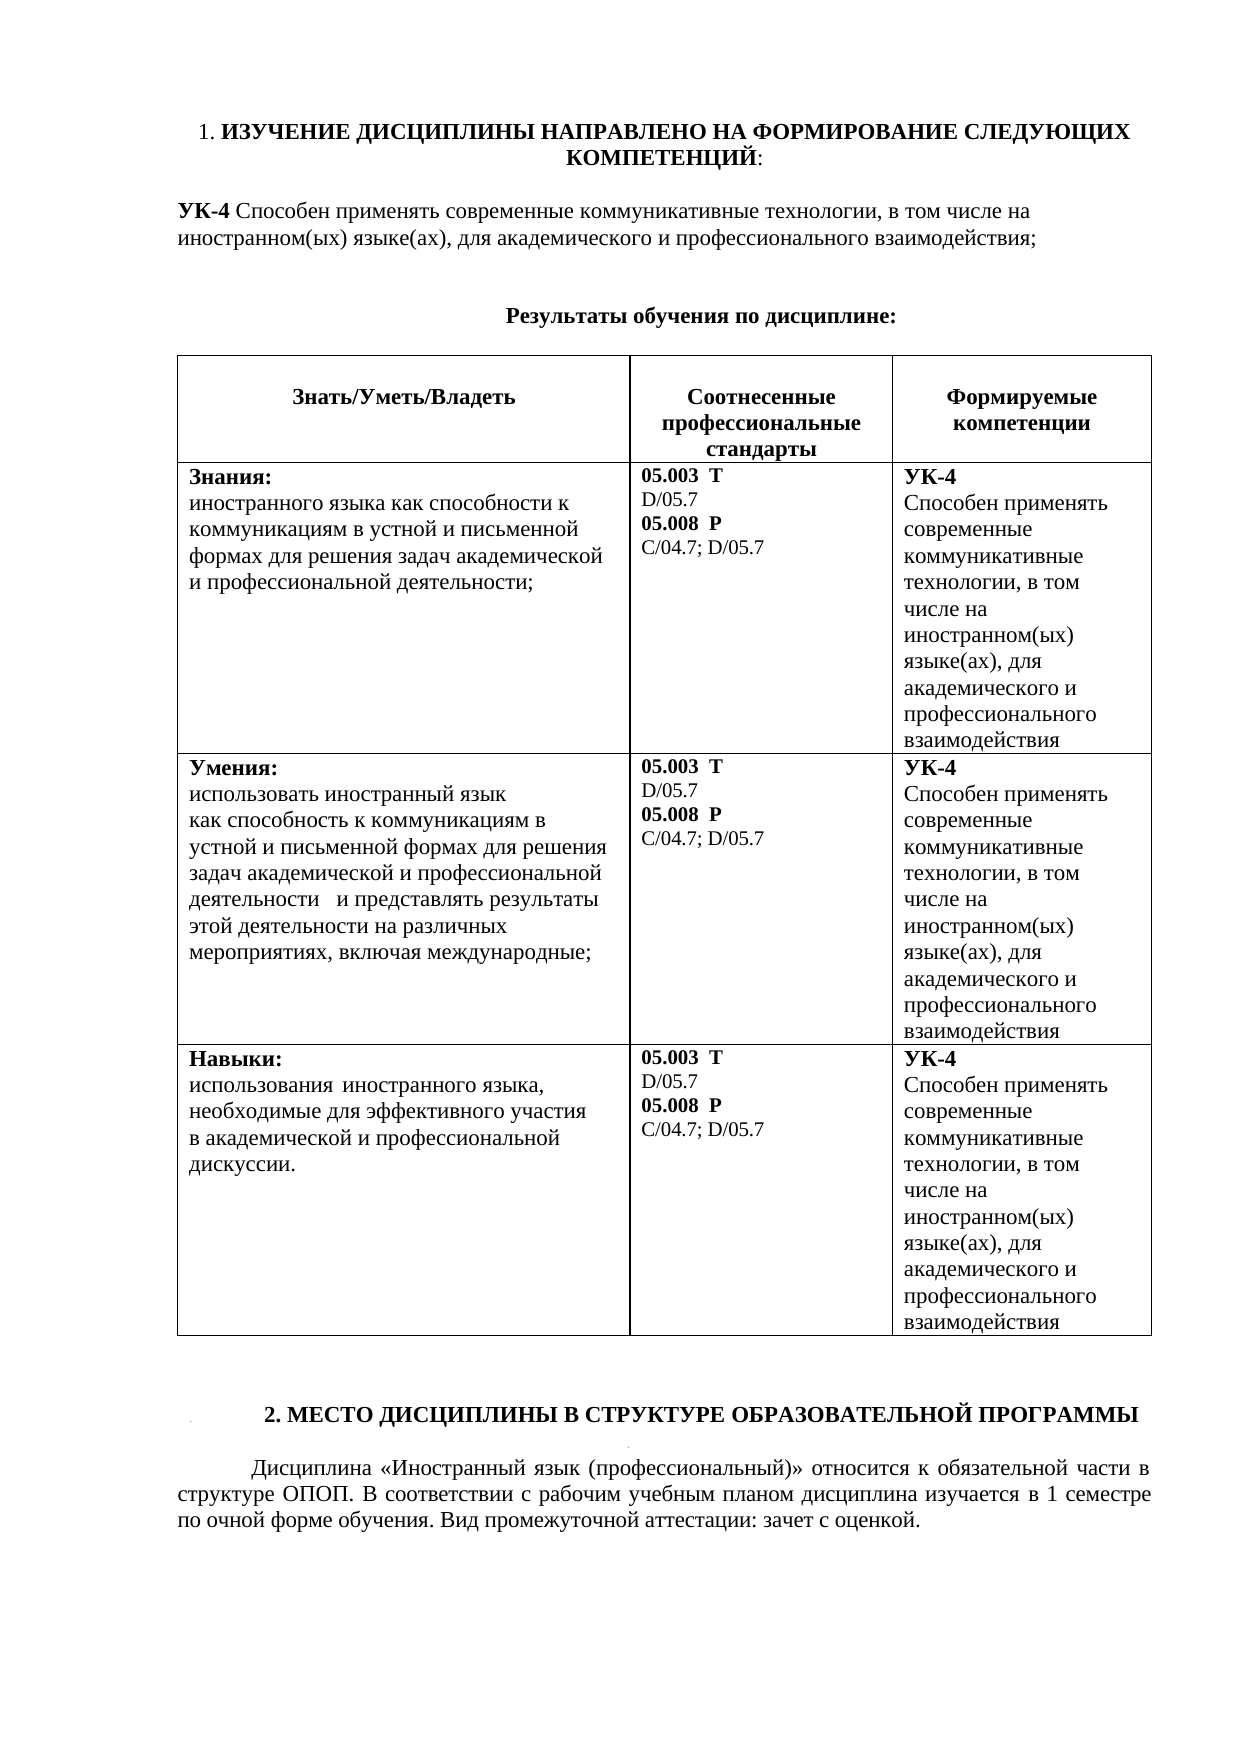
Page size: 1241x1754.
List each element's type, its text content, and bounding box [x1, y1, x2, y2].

table_cell УК-4 Способен применять современные коммуникативные технологии, в том числе на иностранном(ых) языке(ах), для академического и профессионального взаимодействия [893, 463, 1151, 753]
text 1. ИЗУЧЕНИЕ ДИСЦИПЛИНЫ НАПРАВЛЕНО НА ФОРМИРОВАНИЕ СЛЕДУЮЩИХ КОМПЕТЕНЦИЙ: [177, 118, 1152, 171]
table_cell 05.003 Т D/05.7 05.008 Р С/04.7; D/05.7 [631, 754, 892, 1044]
table_header Формируемые компетенции [893, 356, 1151, 462]
table_cell Умения: использовать иностранный язык как способность к коммуникациям в устной и письменной формах для решения задач академической и профессиональной деятельности и представлять результаты этой деятельности на различных мероприятиях, включая международные; [178, 754, 629, 1044]
table_cell 05.003 Т D/05.7 05.008 Р С/04.7; D/05.7 [631, 463, 892, 753]
table_cell УК-4 Способен применять современные коммуникативные технологии, в том числе на иностранном(ых) языке(ах), для академического и профессионального взаимодействия [893, 1045, 1151, 1334]
table_cell Знания: иностранного языка как способности к коммуникациям в устной и письменной формах для решения задач академической и профессиональной деятельности; [178, 463, 629, 753]
table_header Знать/Уметь/Владеть [178, 356, 629, 462]
table_cell Навыки: использования иностранного языка, необходимые для эффективного участия в академической и профессиональной дискуссии. [178, 1045, 629, 1334]
text УК-4 Способен применять современные коммуникативные технологии, в том числе на иностранном(ых) языке(ах), для академического и профессионального взаимодействия; [177, 197, 1152, 250]
table_cell УК-4 Способен применять современные коммуникативные технологии, в том числе на иностранном(ых) языке(ах), для академического и профессионального взаимодействия [893, 754, 1151, 1044]
table_cell 05.003 Т D/05.7 05.008 Р С/04.7; D/05.7 [631, 1045, 892, 1334]
table_header Соотнесенные профессиональные стандарты [631, 356, 892, 462]
text Результаты обучения по дисциплине: [177, 303, 1152, 329]
list 2. МЕСТО ДИСЦИПЛИНЫ В СТРУКТУРЕ ОБРАЗОВАТЕЛЬНОЙ ПРОГРАММЫ [177, 1401, 1152, 1427]
text Дисциплина «Иностранный язык (профессиональный)» относится к обязательной части в структуре ОПОП. В соответствии с рабочим учебным планом дисциплина изучается в 1 семестре по очной форме обучения. Вид промежуточной аттестации: зачет с оценкой. [177, 1453, 1152, 1533]
